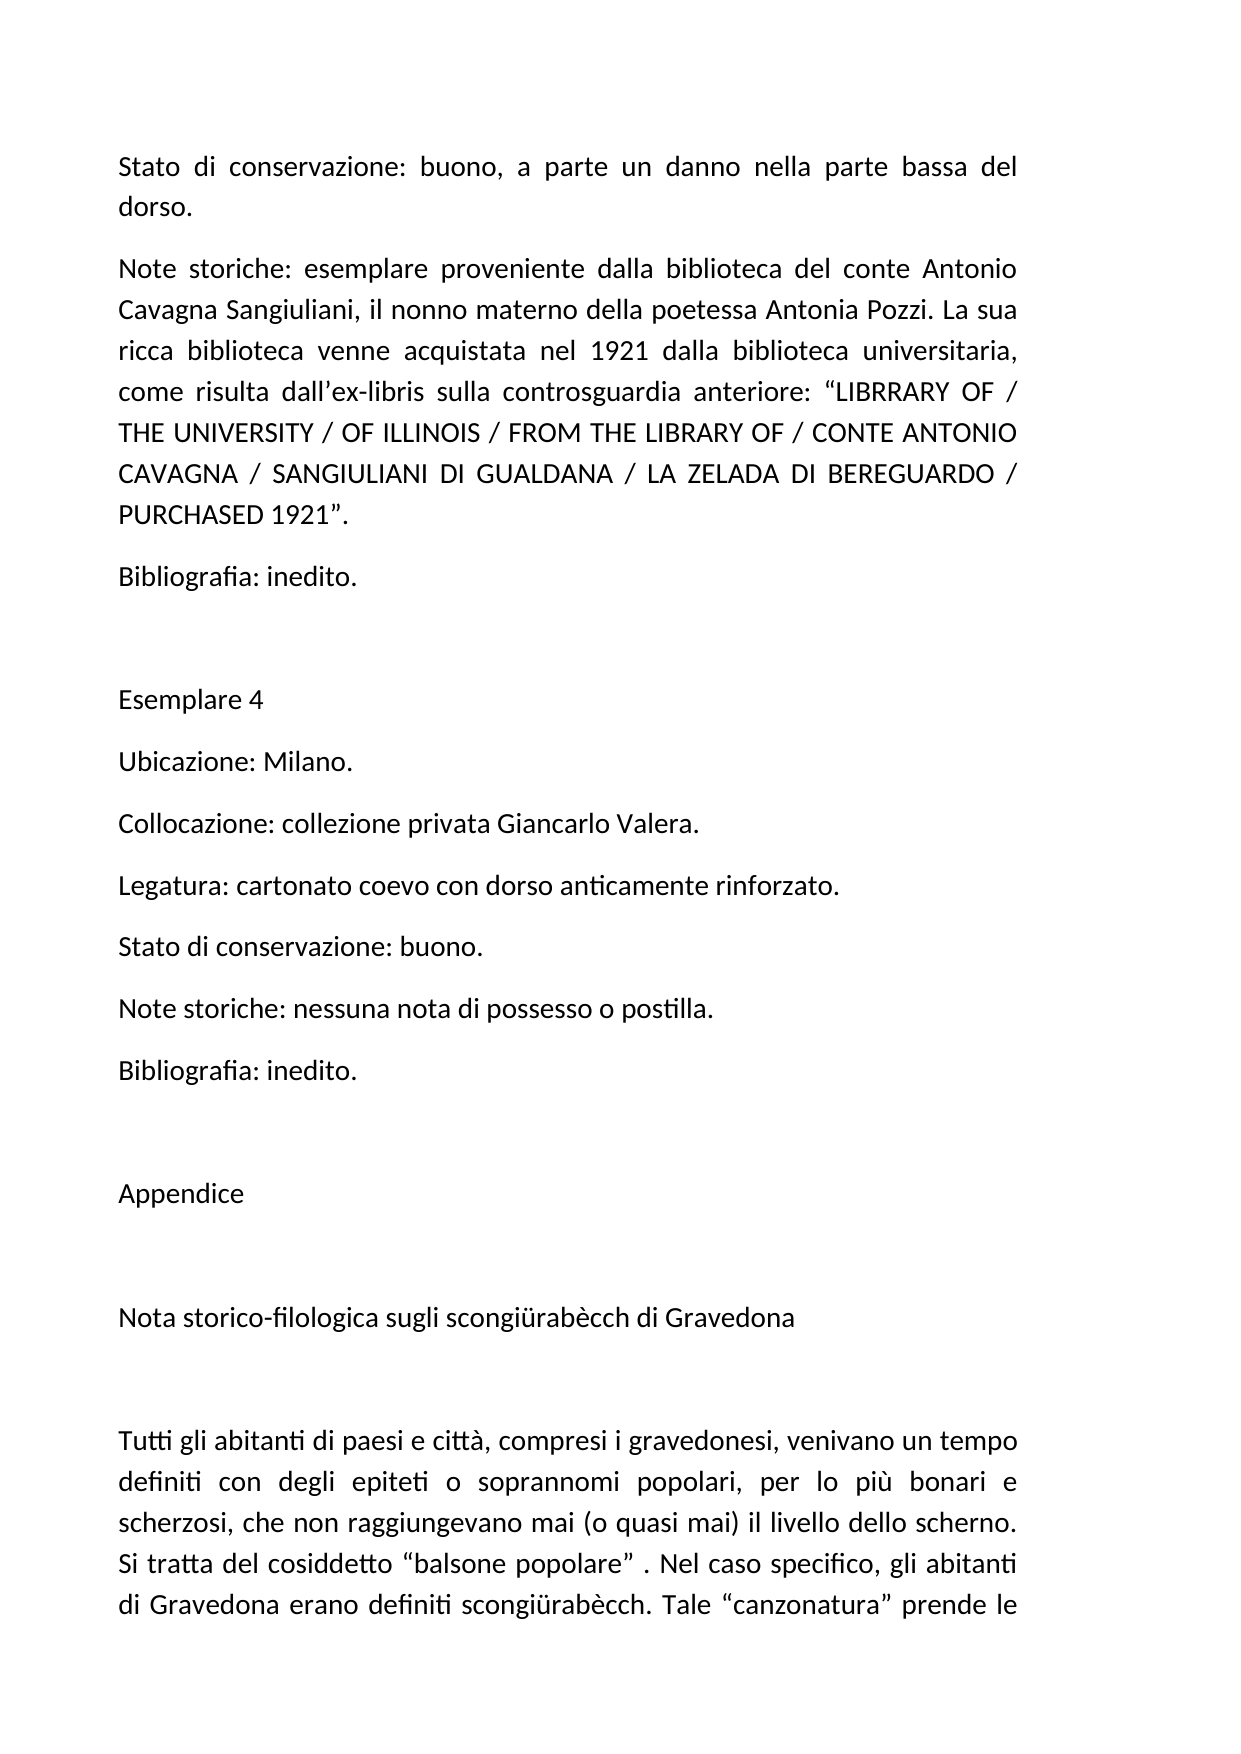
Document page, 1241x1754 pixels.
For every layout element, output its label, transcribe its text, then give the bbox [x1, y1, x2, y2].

text Stato di conservazione: buono, a parte un danno nella parte bassa del dorso. [118, 148, 1019, 224]
text Nota storico-filologica sugli scongiürabècch di Gravedona [118, 1299, 1019, 1334]
text Note storiche: nessuna nota di possesso o postilla. [118, 990, 1019, 1026]
text Legatura: cartonato coevo con dorso anticamente rinforzato. [118, 867, 1019, 902]
text Appendice [118, 1175, 1019, 1211]
text Stato di conservazione: buono. [118, 928, 1019, 964]
text Collocazione: collezione privata Giancarlo Valera. [118, 805, 1019, 840]
text Ubicazione: Milano. [118, 743, 1019, 779]
text Esemplare 4 [118, 681, 1019, 717]
text Note storiche: esemplare proveniente dalla biblioteca del conte Antonio Cavagna Sangiuliani, il nonno materno della poetessa Antonia Pozzi. La sua ricca biblioteca venne acquistata nel 1921 dalla biblioteca universitaria, come risulta dall’ex-libris sulla controsguardia anteriore: “LIBRRARY OF / THE UNIVERSITY / OF ILLINOIS / FROM THE LIBRARY OF / CONTE ANTONIO CAVAGNA / SANGIULIANI DI GUALDANA / LA ZELADA DI BEREGUARDO / PURCHASED 1921”. [118, 250, 1019, 532]
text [118, 1422, 1019, 1622]
text Bibliografia: inedito. [118, 558, 1019, 593]
text Bibliografia: inedito. [118, 1052, 1019, 1087]
